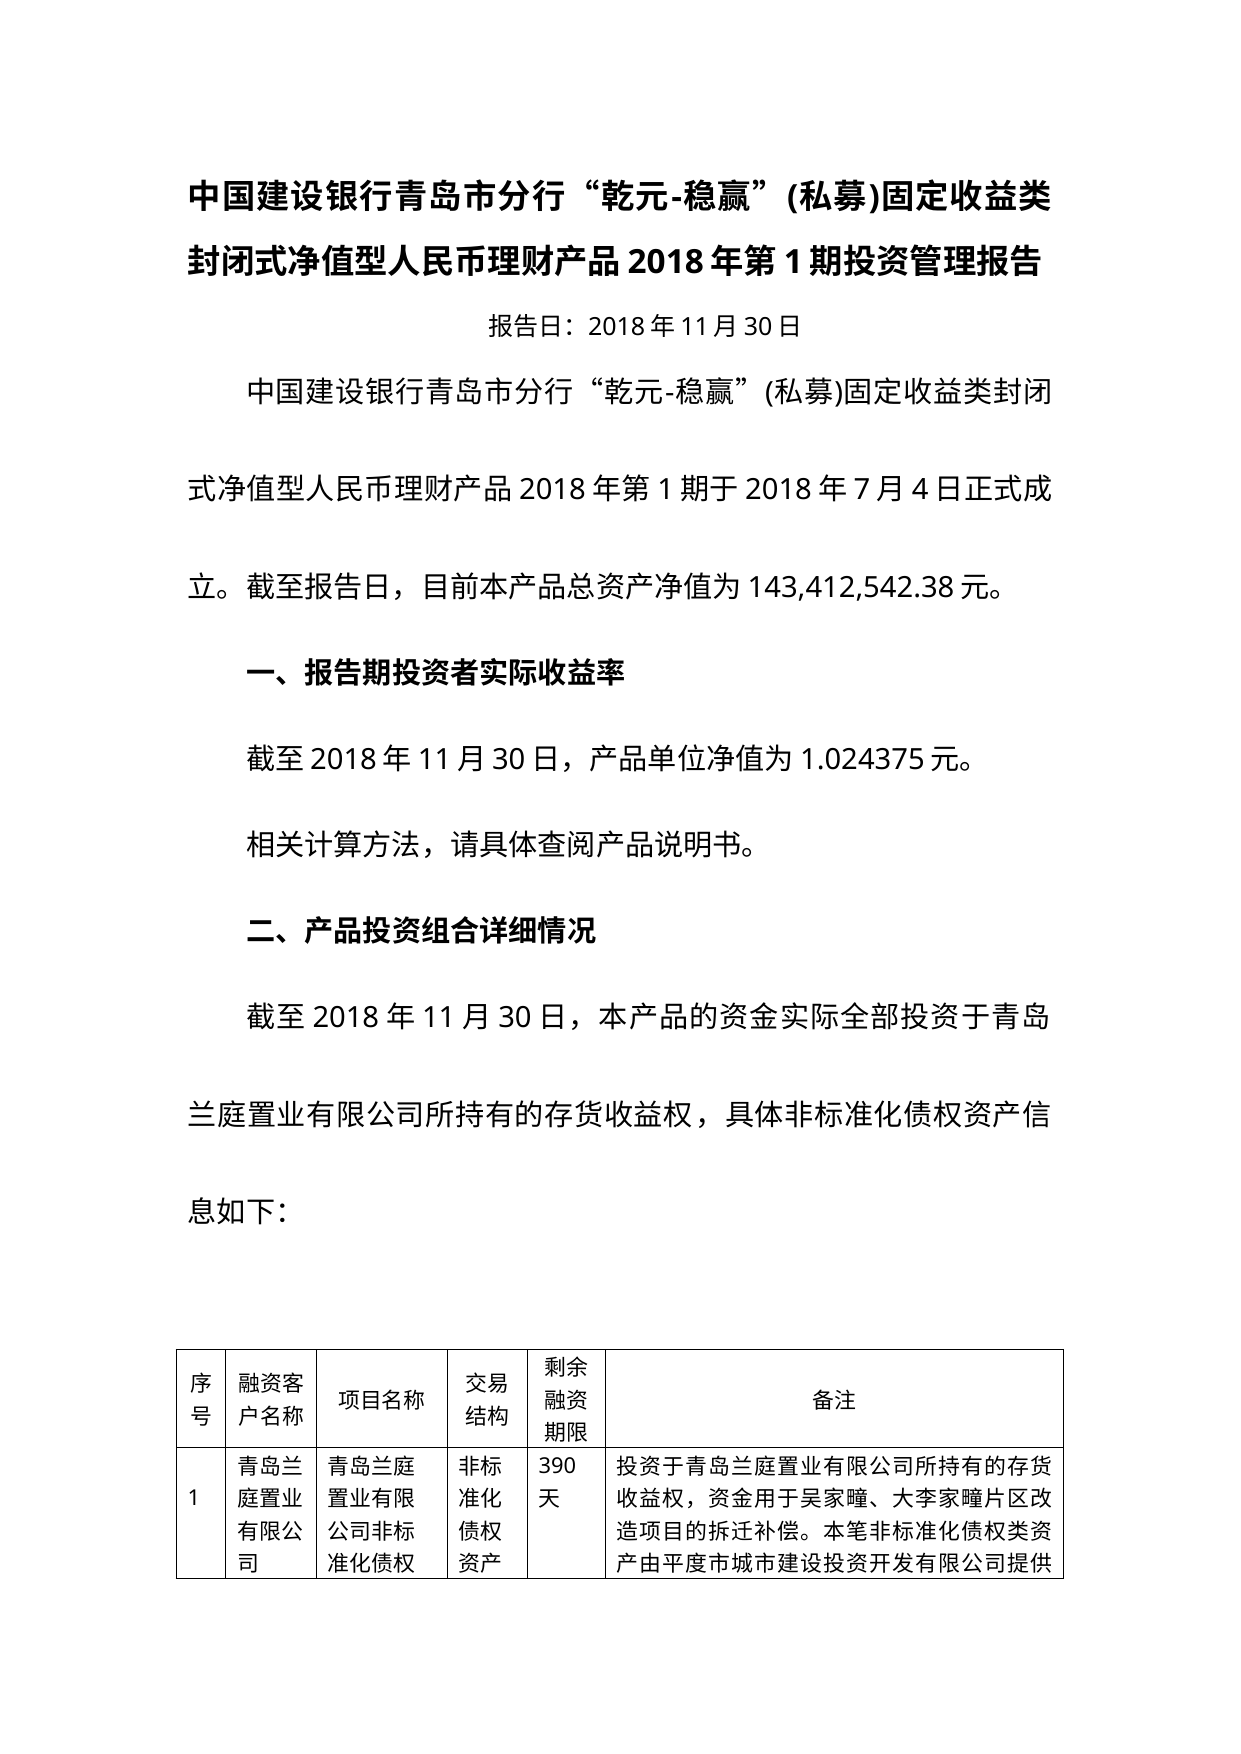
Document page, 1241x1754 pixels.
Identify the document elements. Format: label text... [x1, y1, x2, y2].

table_cell 1 [177, 1448, 225, 1578]
table_cell 非标准化债权资产 [448, 1448, 527, 1578]
text 相关计算方法，请具体查阅产品说明书。 [187, 810, 1053, 875]
text 一、报告期投资者实际收益率 [187, 638, 1053, 703]
table_cell 青岛兰庭置业有限公司 [226, 1448, 316, 1578]
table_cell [606, 1448, 1063, 1578]
text 报告日：2018年11月30日 [187, 292, 1053, 357]
text 中国建设银行青岛市分行“乾元-稳赢”(私募)固定收益类封闭式净值型人民币理财产品2018年第1期于2018年7月4日正式成立。截至报告日，目前本产品总资产净值为143,412,542.38元。 [187, 357, 1053, 617]
table_header 项目名称 [317, 1350, 447, 1447]
table_cell 390天 [528, 1448, 605, 1578]
table_header 备注 [606, 1350, 1063, 1447]
text 截至2018年11月30日，产品单位净值为 1.024375元。 [187, 724, 1053, 789]
text 截至2018年11月30日，本产品的资金实际全部投资于青岛兰庭置业有限公司所持有的存货收益权，具体非标准化债权资产信息如下： [187, 983, 1053, 1243]
text 二、产品投资组合详细情况 [187, 897, 1053, 962]
table_header 序号 [177, 1350, 225, 1447]
text 中国建设银行青岛市分行“乾元-稳赢”(私募)固定收益类封闭式净值型人民币理财产品2018年第1期投资管理报告 [187, 162, 1053, 292]
table_cell 青岛兰庭置业有限公司非标准化债权资产 [317, 1448, 447, 1578]
table_header 交易结构 [448, 1350, 527, 1447]
table_header 融资客户名称 [226, 1350, 316, 1447]
table_header 剩余融资期限 [528, 1350, 605, 1447]
